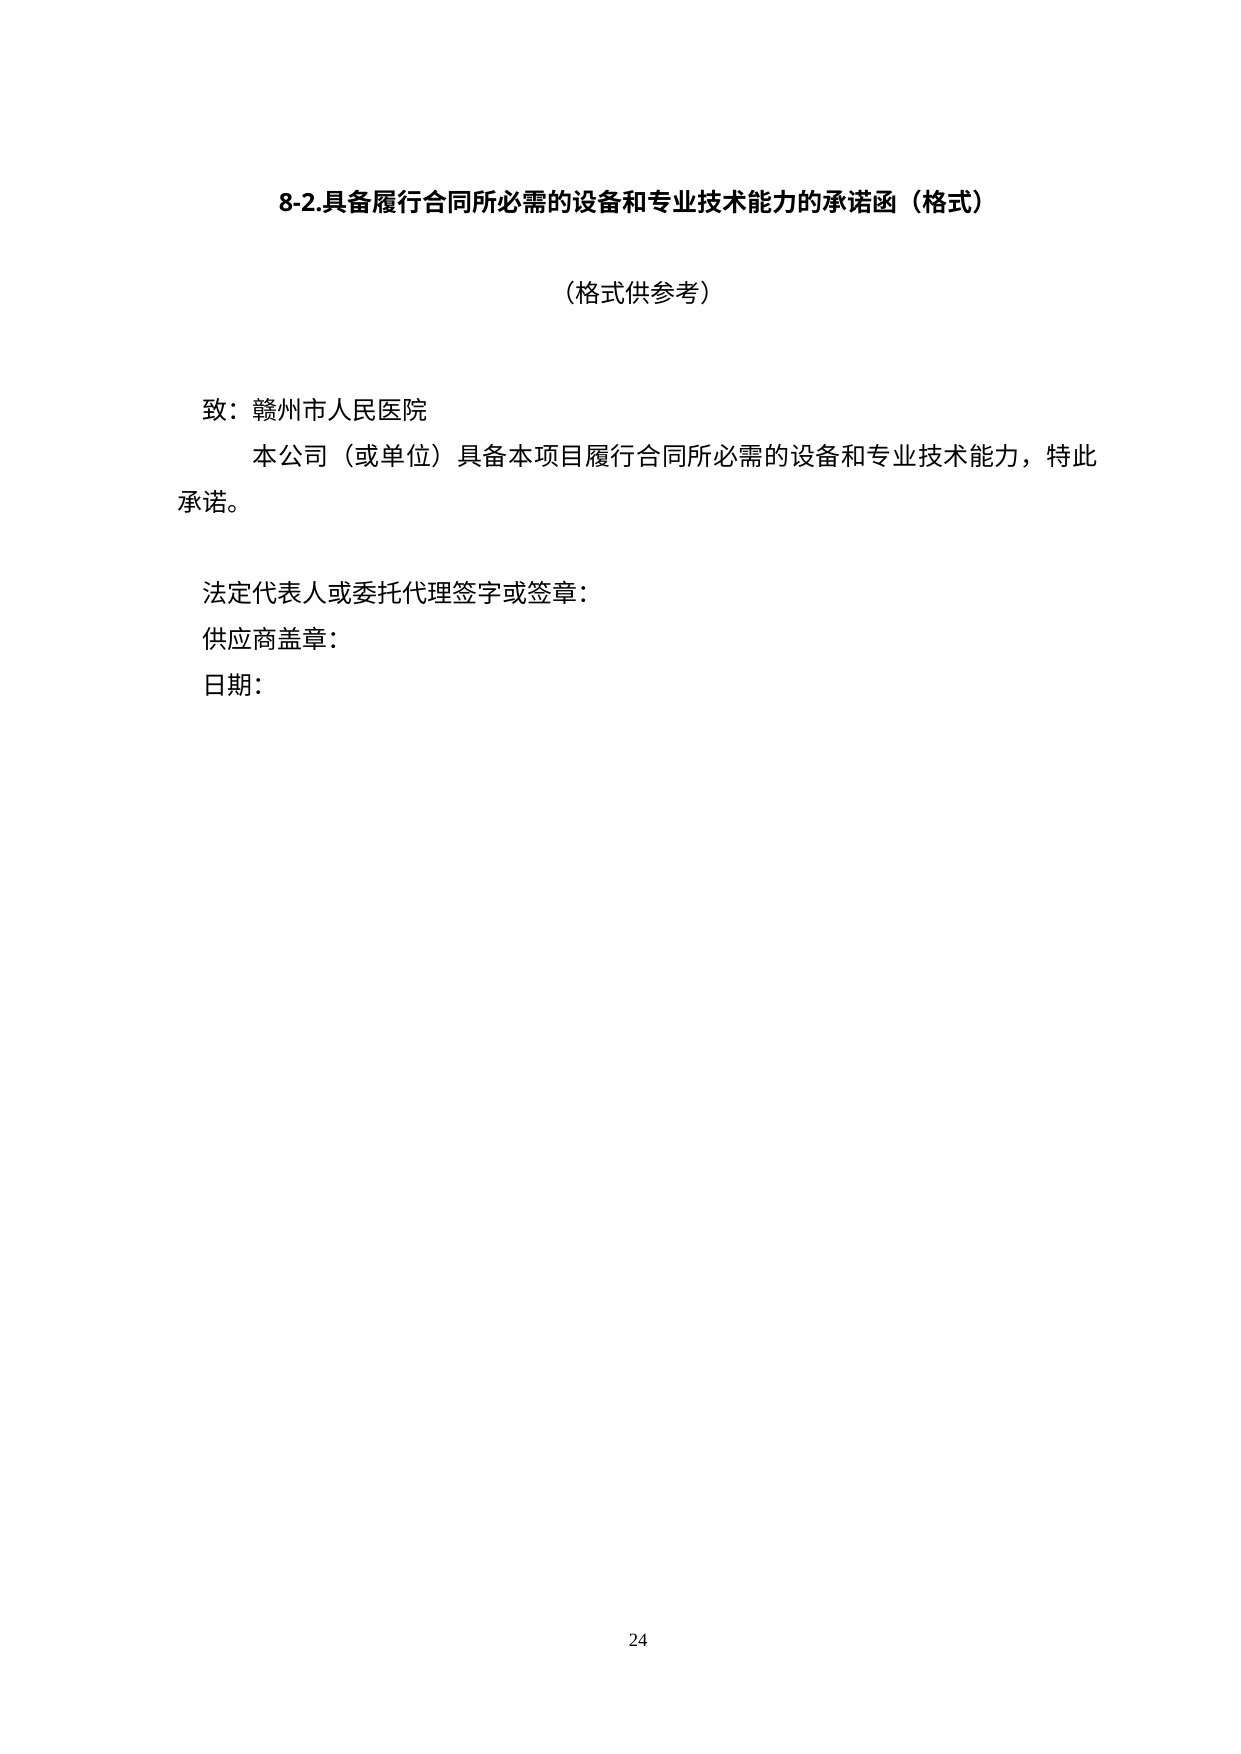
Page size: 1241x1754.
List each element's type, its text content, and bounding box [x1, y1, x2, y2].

text 日期： [177, 656, 1098, 702]
text （格式供参考） [177, 264, 1098, 310]
text 本公司（或单位）具备本项目履行合同所必需的设备和专业技术能力，特此承诺。 [177, 427, 1098, 518]
text 法定代表人或委托代理签字或签章： [177, 564, 1098, 610]
text 致：赣州市人民医院 [177, 381, 1098, 427]
text 8-2.具备履行合同所必需的设备和专业技术能力的承诺函（格式） [177, 173, 1098, 218]
text 供应商盖章： [177, 610, 1098, 656]
